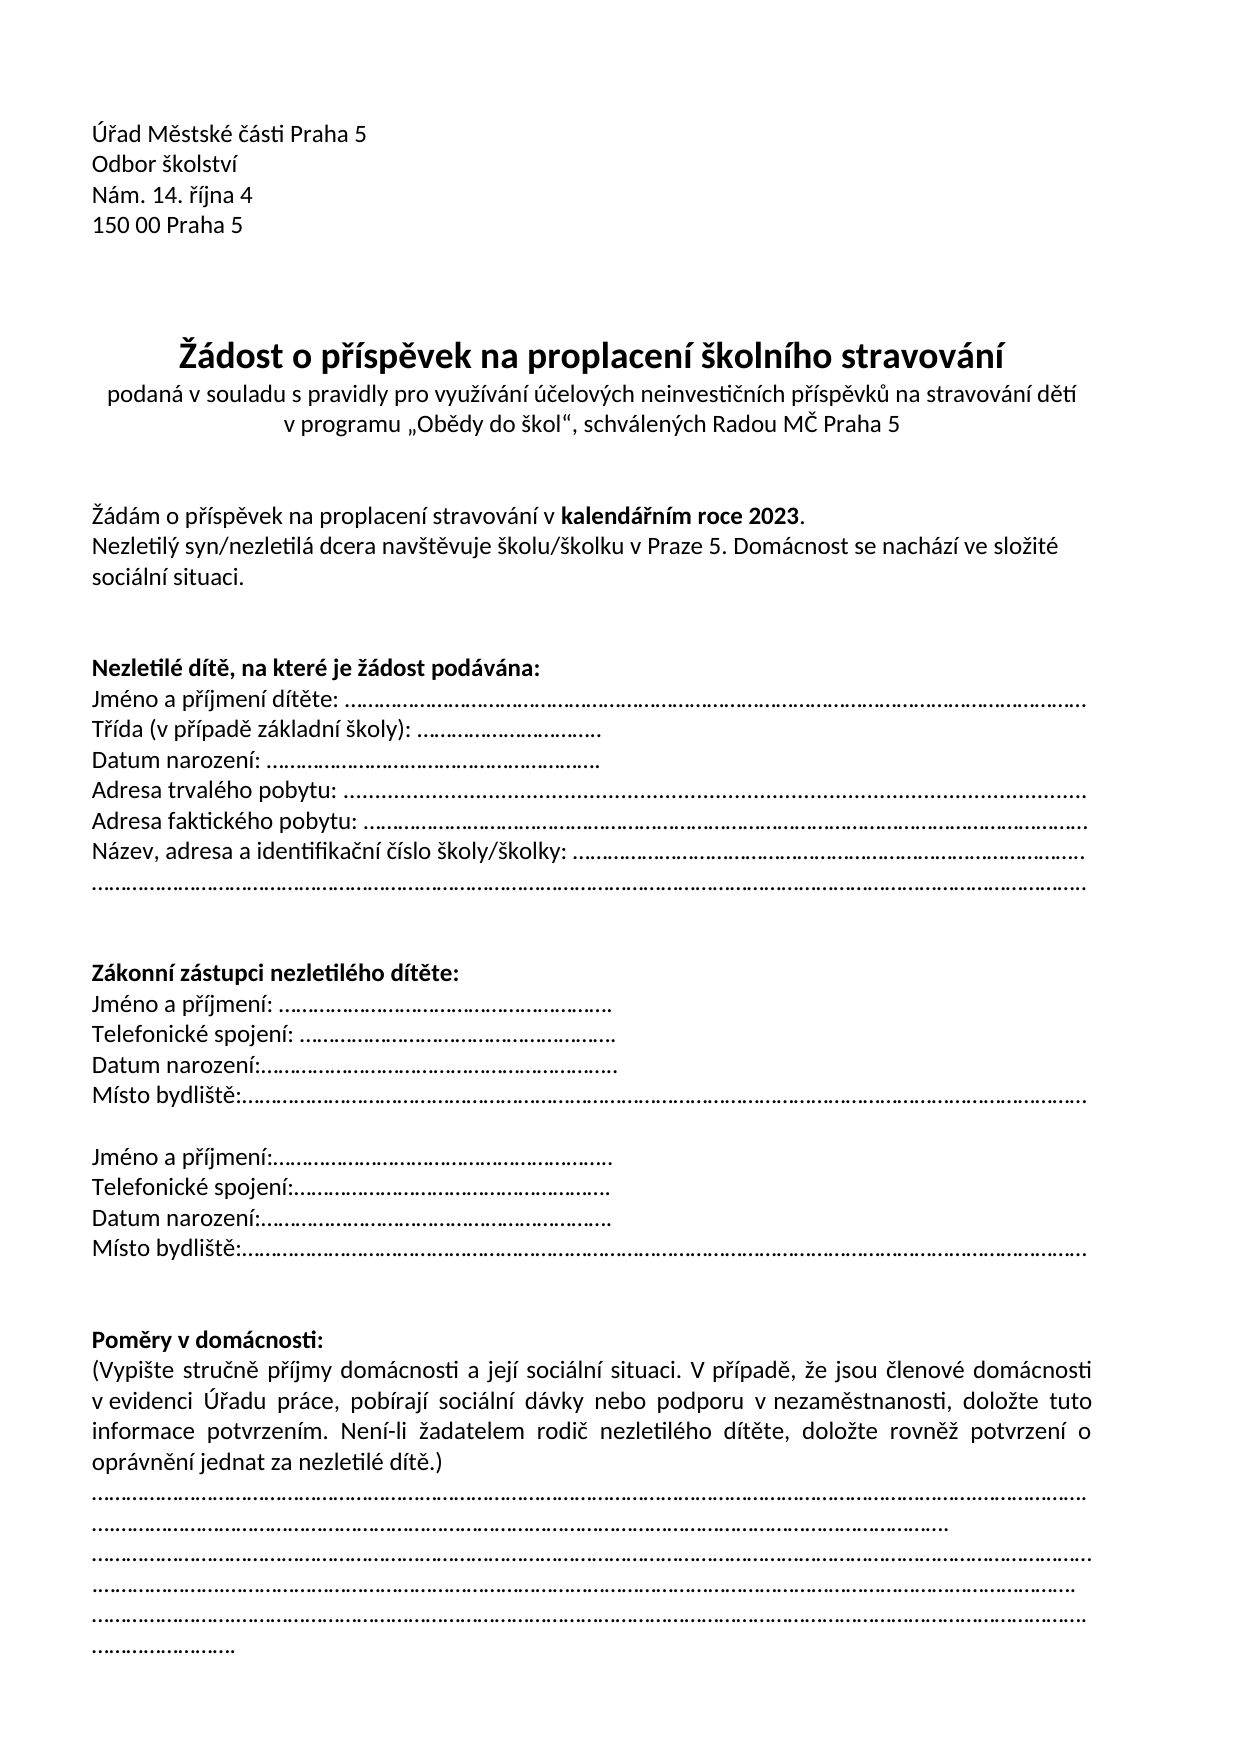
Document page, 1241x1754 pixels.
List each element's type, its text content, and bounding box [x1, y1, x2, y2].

text Datum narození: …………………………………………………. [92, 744, 1092, 774]
text Datum narození:…………………………………………………….. [92, 1049, 1092, 1080]
text Nezletilé dítě, na které je žádost podávána: [92, 652, 1092, 683]
text podaná v souladu s pravidly pro využívání účelových neinvestičních příspěvků na stravování dětí v programu „Obědy do škol“, schválených Radou MČ Praha 5 [92, 378, 1092, 439]
text Adresa trvalého pobytu: ...................................................................................................................... [92, 774, 1092, 805]
text Poměry v domácnosti: [92, 1324, 1092, 1354]
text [92, 1476, 1092, 1659]
text Místo bydliště:………………………………………………………………………………………………………………………………… [92, 1232, 1092, 1263]
text Adresa faktického pobytu: ……………………………………………………………………………………………………………… [92, 805, 1092, 836]
text Telefonické spojení:………………………………………………. [92, 1171, 1092, 1202]
text (Vypište stručně příjmy domácnosti a její sociální situaci. V případě, že jsou členové domácnosti v evidenci Úřadu práce, pobírají sociální dávky nebo podporu v nezaměstnanosti, doložte tuto informace potvrzením. Není-li žadatelem rodič nezletilého dítěte, doložte rovněž potvrzení o oprávnění jednat za nezletilé dítě.) [92, 1354, 1092, 1476]
text Nám. 14. října 4 [92, 179, 1092, 210]
text Jméno a příjmení: …………………………………………………. [92, 988, 1092, 1019]
text 150 00 Praha 5 [92, 210, 1092, 240]
text Odbor školství [92, 149, 1092, 179]
text Místo bydliště:………………………………………………………………………………………………………………………………… [92, 1080, 1092, 1110]
text Zákonní zástupci nezletilého dítěte: [92, 958, 1092, 988]
text Datum narození:……………………………………………………. [92, 1202, 1092, 1232]
text Název, adresa a identifikační číslo školy/školky: …………………………………………………………………………….. ……………………………………………………………………………………………………………………………………………………….. [92, 836, 1092, 897]
text Telefonické spojení: ………………………………………………. [92, 1019, 1092, 1049]
text Jméno a příjmení:………………………………………………….. [92, 1141, 1092, 1171]
text Úřad Městské části Praha 5 [92, 118, 1092, 149]
text Nezletilý syn/nezletilá dcera navštěvuje školu/školku v Praze 5. Domácnost se nachází ve složité sociální situaci. [92, 530, 1092, 591]
text Jméno a příjmení dítěte: ………………………………………………………………………………………………………………… [92, 683, 1092, 713]
text Žádost o příspěvek na proplacení školního stravování [92, 332, 1092, 378]
text Žádám o příspěvek na proplacení stravování v kalendářním roce 2023. [92, 500, 1092, 530]
text Třída (v případě základní školy): ………………………….. [92, 713, 1092, 744]
